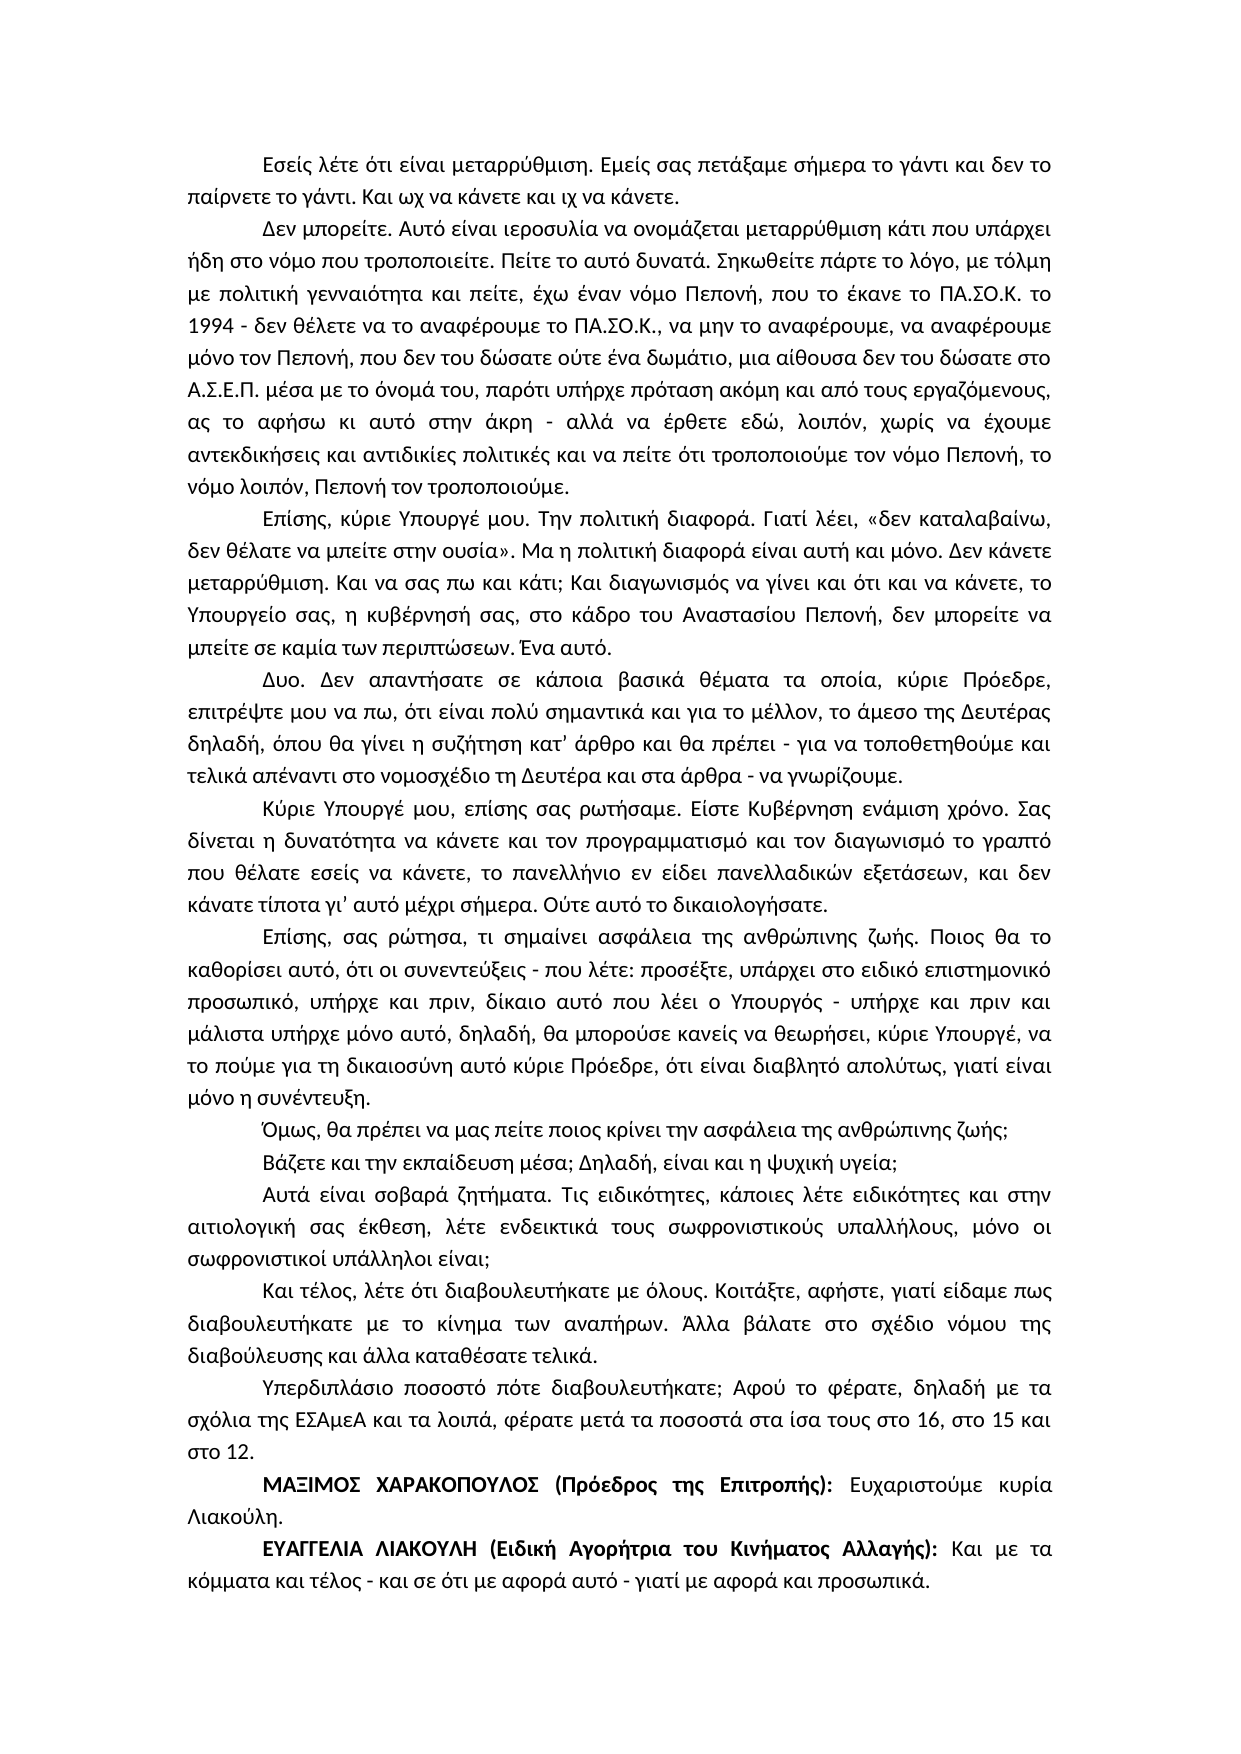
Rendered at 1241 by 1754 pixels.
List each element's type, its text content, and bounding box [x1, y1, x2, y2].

text Αυτά είναι σοβαρά ζητήματα. Τις ειδικότητες, κάποιες λέτε ειδικότητες και στην αιτιολογική σας έκθεση, λέτε ενδεικτικά τους σωφρονιστικούς υπαλλήλους, μόνο οι σωφρονιστικοί υπάλληλοι είναι; [187, 1180, 1053, 1272]
text Και τέλος, λέτε ότι διαβουλευτήκατε με όλους. Κοιτάξτε, αφήστε, γιατί είδαμε πως διαβουλευτήκατε με το κίνημα των αναπήρων. Άλλα βάλατε στο σχέδιο νόμου της διαβούλευσης και άλλα καταθέσατε τελικά. [187, 1277, 1053, 1369]
text Υπερδιπλάσιο ποσοστό πότε διαβουλευτήκατε; Αφού το φέρατε, δηλαδή με τα σχόλια της ΕΣΑμεΑ και τα λοιπά, φέρατε μετά τα ποσοστά στα ίσα τους στο 16, στο 15 και στο 12. [187, 1373, 1053, 1466]
text ΜΑΞΙΜΟΣ ΧΑΡΑΚΟΠΟΥΛΟΣ (Πρόεδρος της Επιτροπής): Ευχαριστούμε κυρία Λιακούλη. [187, 1470, 1053, 1530]
text Επίσης, σας ρώτησα, τι σημαίνει ασφάλεια της ανθρώπινης ζωής. Ποιος θα το καθορίσει αυτό, ότι οι συνεντεύξεις - που λέτε: προσέξτε, υπάρχει στο ειδικό επιστημονικό προσωπικό, υπήρχε και πριν, δίκαιο αυτό που λέει ο Υπουργός - υπήρχε και πριν και μάλιστα υπήρχε μόνο αυτό, δηλαδή, θα μπορούσε κανείς να θεωρήσει, κύριε Υπουργέ, να το πούμε για τη δικαιοσύνη αυτό κύριε Πρόεδρε, ότι είναι διαβλητό απολύτως, γιατί είναι μόνο η συνέντευξη. [187, 922, 1053, 1111]
text Βάζετε και την εκπαίδευση μέσα; Δηλαδή, είναι και η ψυχική υγεία; [187, 1148, 1053, 1176]
text Όμως, θα πρέπει να μας πείτε ποιος κρίνει την ασφάλεια της ανθρώπινης ζωής; [187, 1116, 1053, 1144]
text Δυο. Δεν απαντήσατε σε κάποια βασικά θέματα τα οποία, κύριε Πρόεδρε, επιτρέψτε μου να πω, ότι είναι πολύ σημαντικά και για το μέλλον, το άμεσο της Δευτέρας δηλαδή, όπου θα γίνει η συζήτηση κατ’ άρθρο και θα πρέπει - για να τοποθετηθούμε και τελικά απέναντι στο νομοσχέδιο τη Δευτέρα και στα άρθρα - να γνωρίζουμε. [187, 665, 1053, 789]
text Δεν μπορείτε. Αυτό είναι ιεροσυλία να ονομάζεται μεταρρύθμιση κάτι που υπάρχει ήδη στο νόμο που τροποποιείτε. Πείτε το αυτό δυνατά. Σηκωθείτε πάρτε το λόγο, με τόλμη με πολιτική γενναιότητα και πείτε, έχω έναν νόμο Πεπονή, που το έκανε το ΠΑ.ΣΟ.Κ. το 1994 - δεν θέλετε να το αναφέρουμε το ΠΑ.ΣΟ.Κ., να μην το αναφέρουμε, να αναφέρουμε μόνο τον Πεπονή, που δεν του δώσατε ούτε ένα δωμάτιο, μια αίθουσα δεν του δώσατε στο Α.Σ.Ε.Π. μέσα με το όνομά του, παρότι υπήρχε πρόταση ακόμη και από τους εργαζόμενους, ας το αφήσω κι αυτό στην άκρη - αλλά να έρθετε εδώ, λοιπόν, χωρίς να έχουμε αντεκδικήσεις και αντιδικίες πολιτικές και να πείτε ότι τροποποιούμε τον νόμο Πεπονή, το νόμο λοιπόν, Πεπονή τον τροποποιούμε. [187, 214, 1053, 500]
text Κύριε Υπουργέ μου, επίσης σας ρωτήσαμε. Είστε Κυβέρνηση ενάμιση χρόνο. Σας δίνεται η δυνατότητα να κάνετε και τον προγραμματισμό και τον διαγωνισμό το γραπτό που θέλατε εσείς να κάνετε, το πανελλήνιο εν είδει πανελλαδικών εξετάσεων, και δεν κάνατε τίποτα γι’ αυτό μέχρι σήμερα. Ούτε αυτό το δικαιολογήσατε. [187, 794, 1053, 918]
text Επίσης, κύριε Υπουργέ μου. Την πολιτική διαφορά. Γιατί λέει, «δεν καταλαβαίνω, δεν θέλατε να μπείτε στην ουσία». Μα η πολιτική διαφορά είναι αυτή και μόνο. Δεν κάνετε μεταρρύθμιση. Και να σας πω και κάτι; Και διαγωνισμός να γίνει και ότι και να κάνετε, το Υπουργείο σας, η κυβέρνησή σας, στο κάδρο του Αναστασίου Πεπονή, δεν μπορείτε να μπείτε σε καμία των περιπτώσεων. Ένα αυτό. [187, 504, 1053, 661]
text Εσείς λέτε ότι είναι μεταρρύθμιση. Εμείς σας πετάξαμε σήμερα το γάντι και δεν το παίρνετε το γάντι. Και ωχ να κάνετε και ιχ να κάνετε. [187, 150, 1053, 210]
text ΕΥΑΓΓΕΛΙΑ ΛΙΑΚΟΥΛΗ (Ειδική Αγορήτρια του Κινήματος Αλλαγής): Και με τα κόμματα και τέλος - και σε ότι με αφορά αυτό - γιατί με αφορά και προσωπικά. [187, 1534, 1053, 1594]
